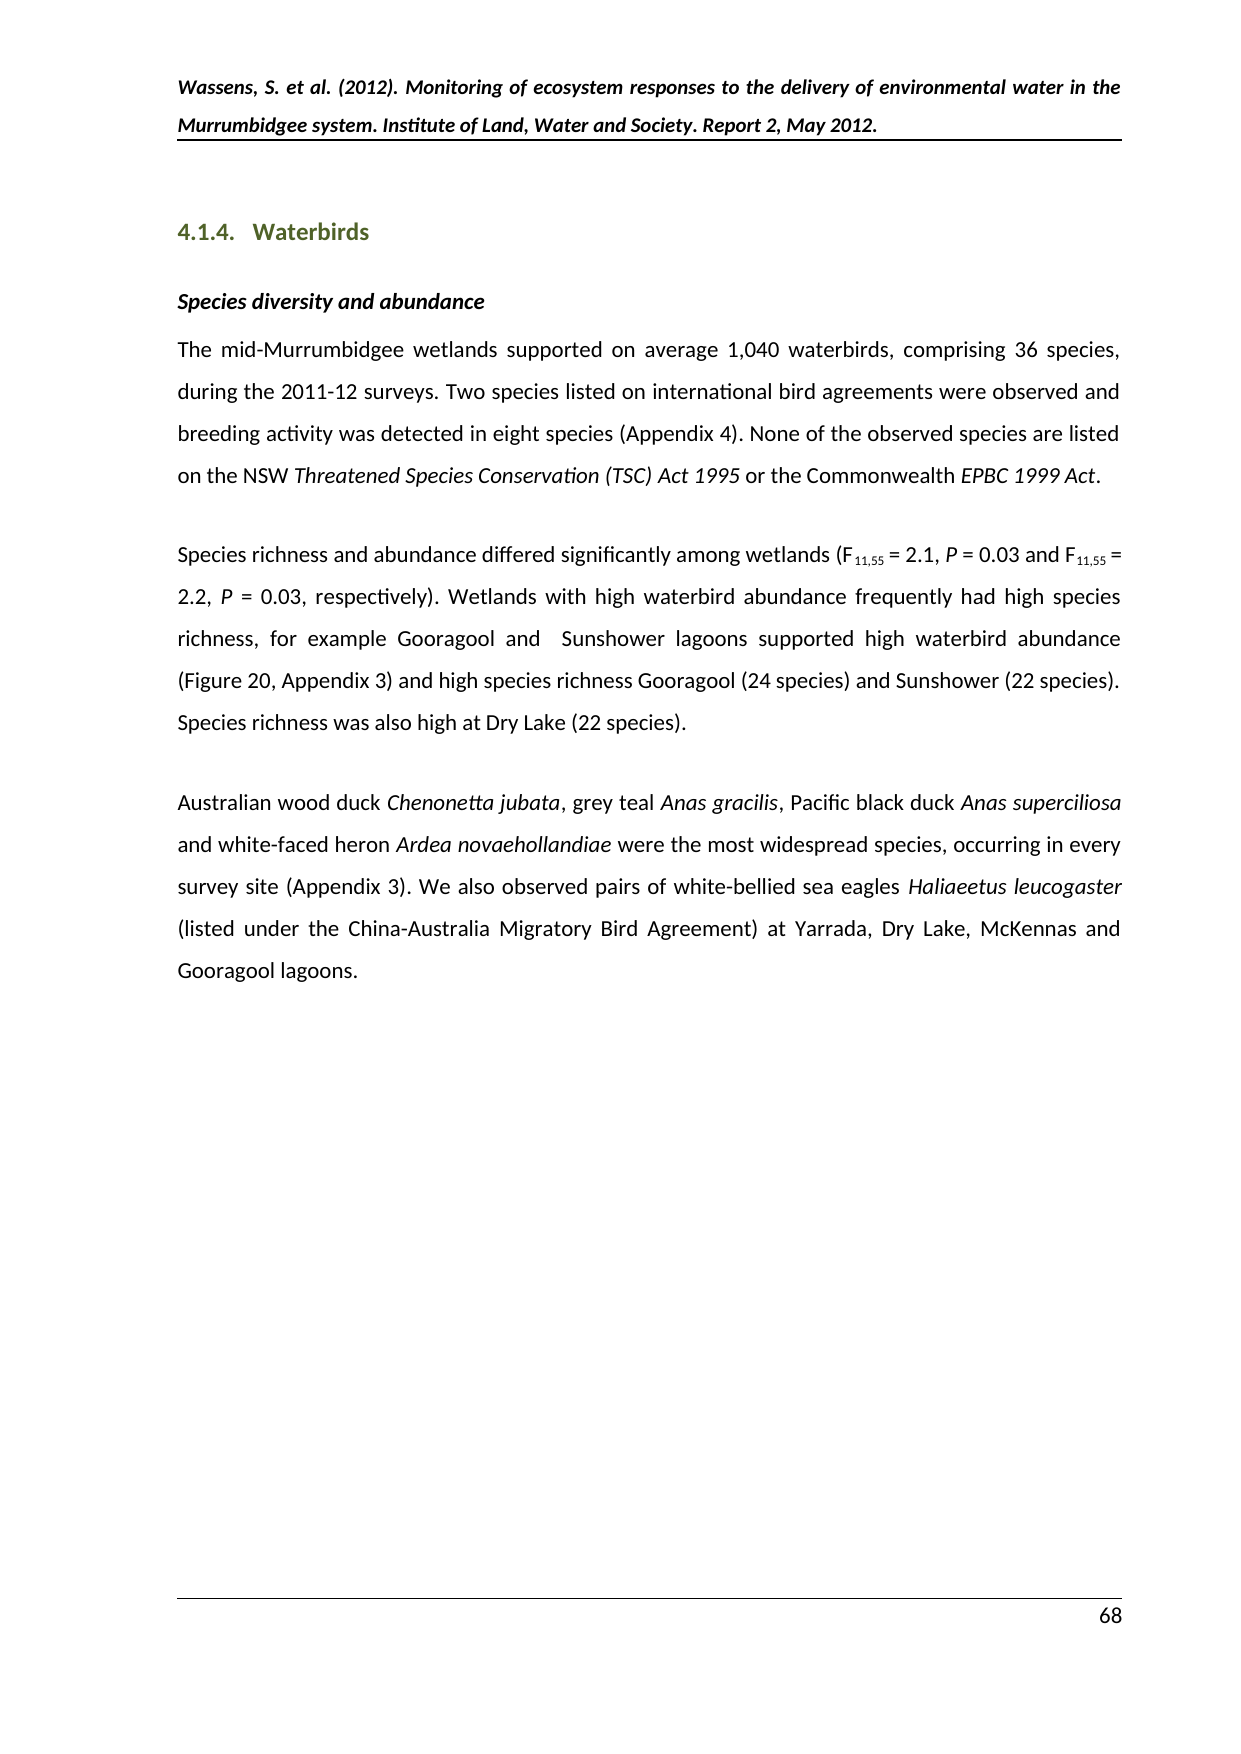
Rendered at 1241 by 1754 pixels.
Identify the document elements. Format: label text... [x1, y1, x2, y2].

text The mid-Murrumbidgee wetlands supported on average 1,040 waterbirds, comprising 36 species, during the 2011-12 surveys. Two species listed on international bird agreements were observed and breeding activity was detected in eight species (Appendix 4). None of the observed species are listed on the NSW Threatened Species Conservation (TSC) Act 1995 or the Commonwealth EPBC 1999 Act. [177, 335, 1122, 489]
text Waterbirds [177, 216, 1122, 247]
text Species richness and abundance differed significantly among wetlands (F11,55 = 2.1, P = 0.03 and F11,55 = 2.2, P = 0.03, respectively). Wetlands with high waterbird abundance frequently had high species richness, for example Gooragool and Sunshower lagoons supported high waterbird abundance (Figure 20, Appendix 3) and high species richness Gooragool (24 species) and Sunshower (22 species). Species richness was also high at Dry Lake (22 species). [177, 541, 1122, 736]
text Australian wood duck Chenonetta jubata, grey teal Anas gracilis, Pacific black duck Anas superciliosa and white-faced heron Ardea novaehollandiae were the most widespread species, occurring in every survey site (Appendix 3). We also observed pairs of white-bellied sea eagles Haliaeetus leucogaster (listed under the China-Australia Migratory Bird Agreement) at Yarrada, Dry Lake, McKennas and Gooragool lagoons. [177, 788, 1122, 984]
subtitle Species diversity and abundance [177, 287, 1122, 315]
